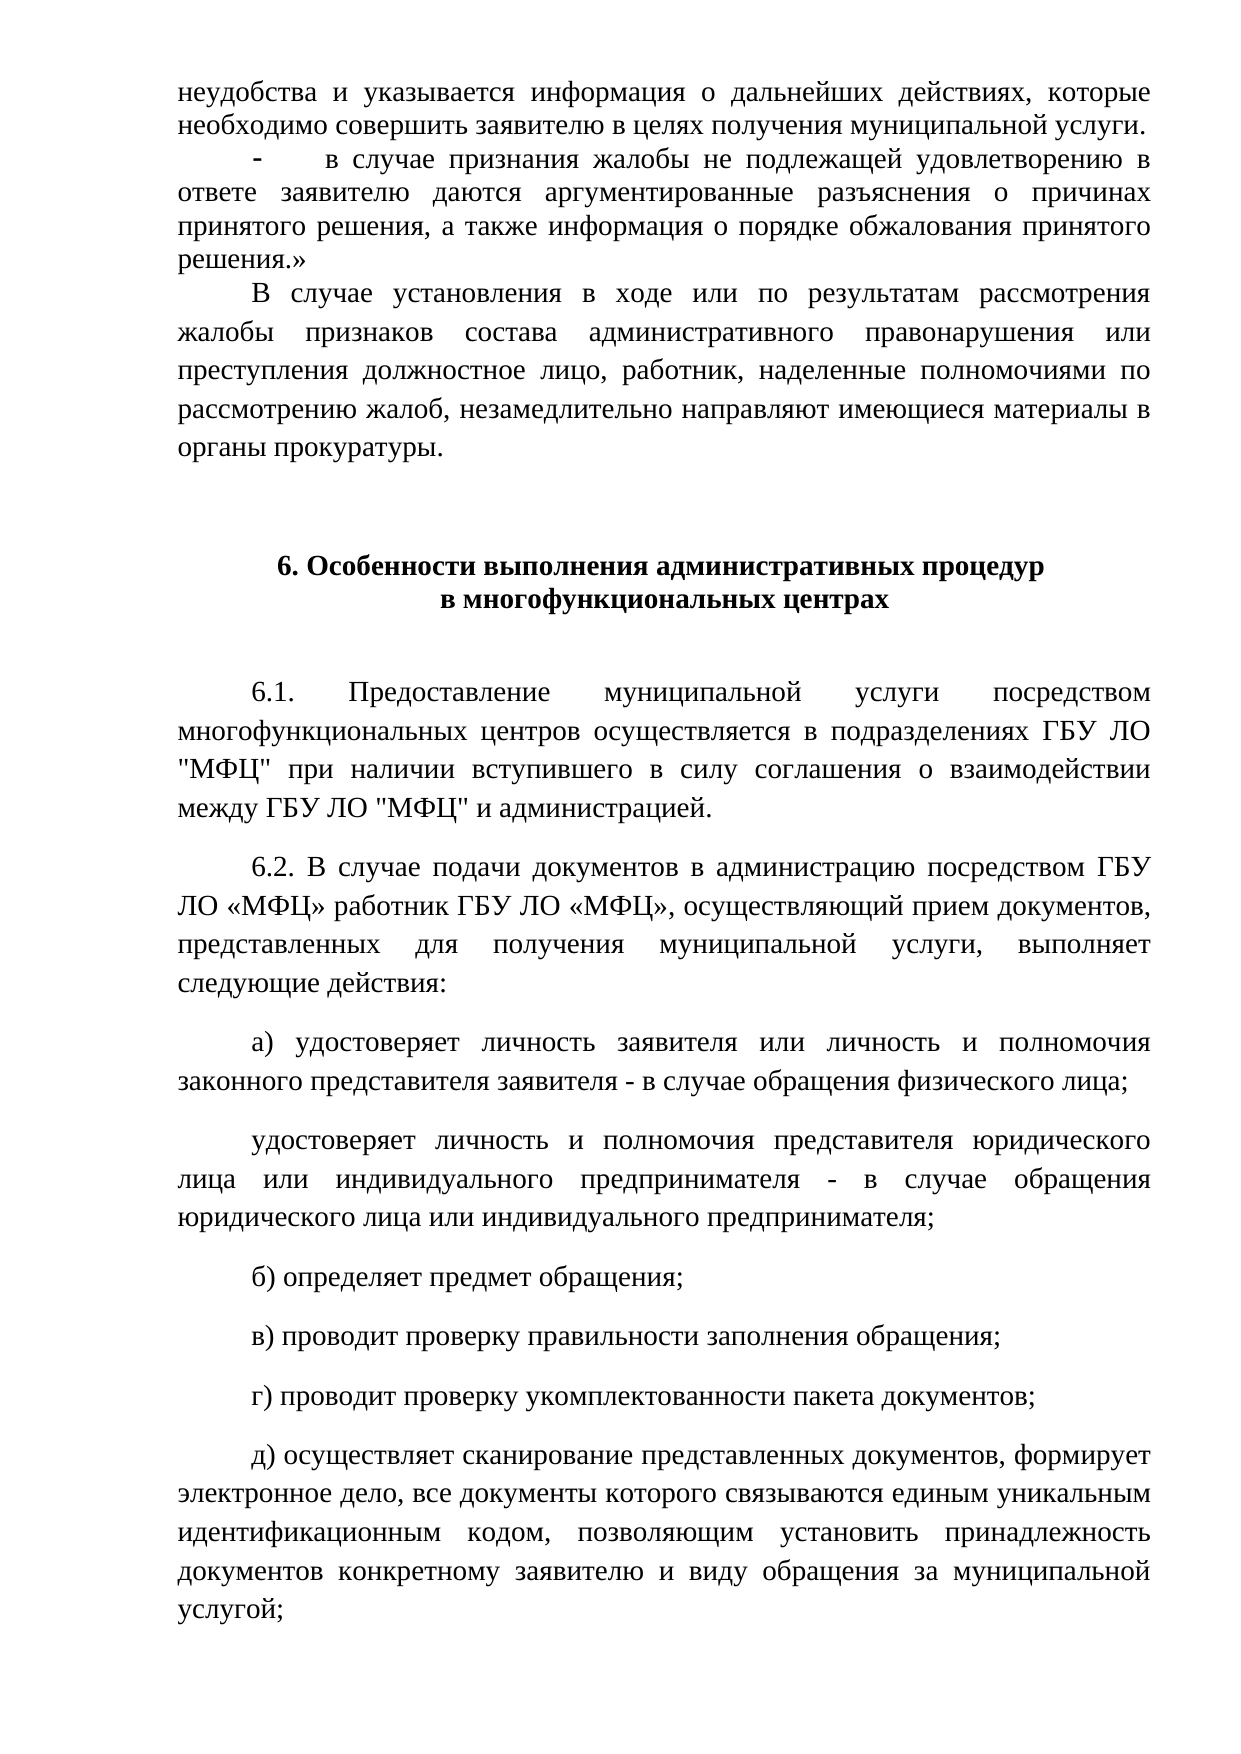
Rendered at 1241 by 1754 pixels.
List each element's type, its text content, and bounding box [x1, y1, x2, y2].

subtitle 6. Особенности выполнения административных процедур в многофункциональных центрах [177, 548, 1152, 615]
list в случае признания жалобы не подлежащей удовлетворению в ответе заявителю даются аргументированные разъяснения о причинах принятого решения, а также информация о порядке обжалования принятого решения.» [177, 141, 1152, 275]
text удостоверяет личность и полномочия представителя юридического лица или индивидуального предпринимателя - в случае обращения юридического лица или индивидуального предпринимателя; [177, 1122, 1152, 1233]
text д) осуществляет сканирование представленных документов, формирует электронное дело, все документы которого связываются единым уникальным идентификационным кодом, позволяющим установить принадлежность документов конкретному заявителю и виду обращения за муниципальной услугой; [177, 1437, 1152, 1625]
text а) удостоверяет личность заявителя или личность и полномочия законного представителя заявителя - в случае обращения физического лица; [177, 1024, 1152, 1097]
text В случае установления в ходе или по результатам рассмотрения жалобы признаков состава административного правонарушения или преступления должностное лицо, работник, наделенные полномочиями по рассмотрению жалоб, незамедлительно направляют имеющиеся материалы в органы прокуратуры. [177, 275, 1152, 463]
text в) проводит проверку правильности заполнения обращения; [177, 1318, 1152, 1352]
text б) определяет предмет обращения; [177, 1259, 1152, 1292]
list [177, 74, 1152, 141]
text г) проводит проверку укомплектованности пакета документов; [177, 1378, 1152, 1411]
text 6.2. В случае подачи документов в администрацию посредством ГБУ ЛО «МФЦ» работник ГБУ ЛО «МФЦ», осуществляющий прием документов, представленных для получения муниципальной услуги, выполняет следующие действия: [177, 849, 1152, 999]
text 6.1. Предоставление муниципальной услуги посредством многофункциональных центров осуществляется в подразделениях ГБУ ЛО "МФЦ" при наличии вступившего в силу соглашения о взаимодействии между ГБУ ЛО "МФЦ" и администрацией. [177, 674, 1152, 824]
